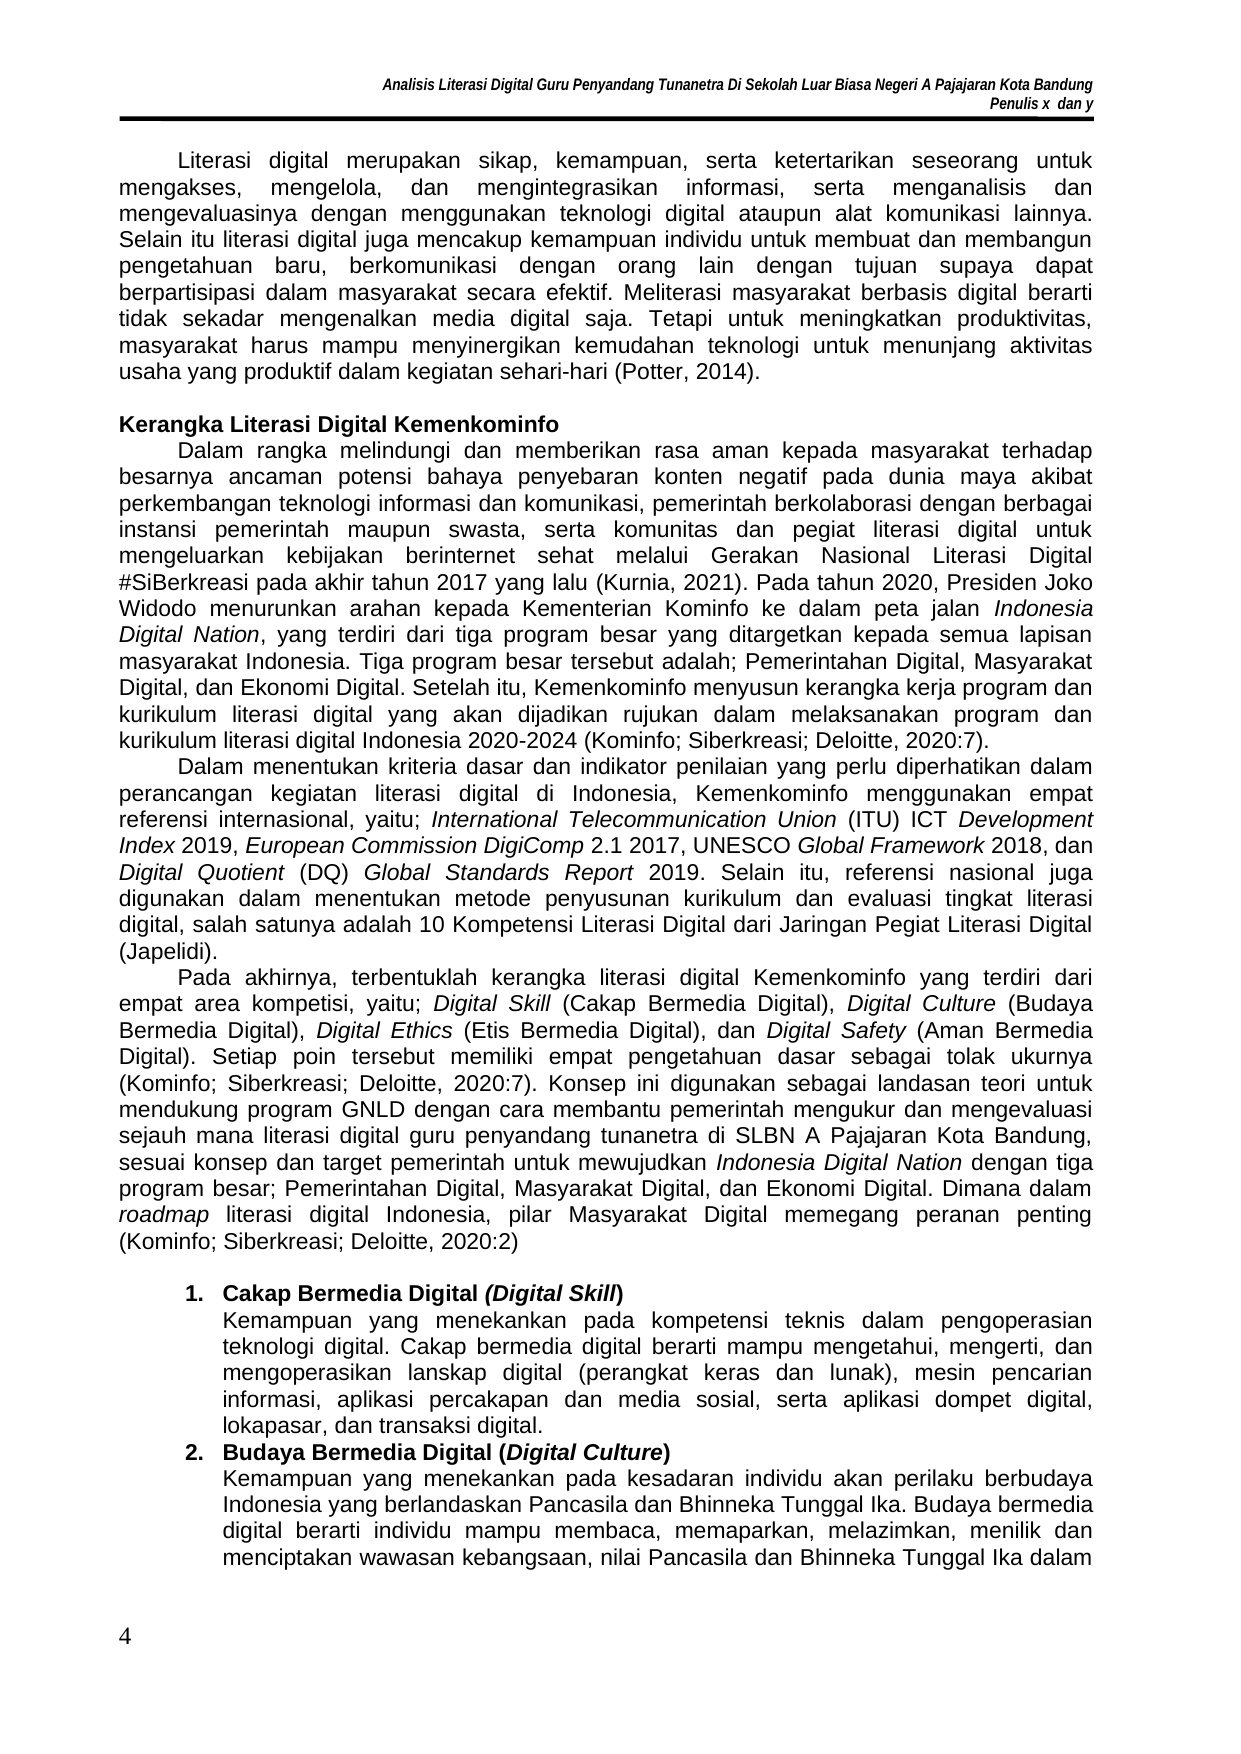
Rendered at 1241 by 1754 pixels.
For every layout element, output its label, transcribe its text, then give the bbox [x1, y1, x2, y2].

text Kerangka Literasi Digital Kemenkominfo [119, 411, 1093, 437]
text Kemampuan yang menekankan pada kompetensi teknis dalam pengoperasian teknologi digital. Cakap bermedia digital berarti mampu mengetahui, mengerti, dan mengoperasikan lanskap digital (perangkat keras dan lunak), mesin pencarian informasi, aplikasi percakapan dan media sosial, serta aplikasi dompet digital, lokapasar, dan transaksi digital. [222, 1307, 1093, 1438]
text Dalam menentukan kriteria dasar dan indikator penilaian yang perlu diperhatikan dalam perancangan kegiatan literasi digital di Indonesia, Kemenkominfo menggunakan empat referensi internasional, yaitu; International Telecommunication Union (ITU) ICT Development Index 2019, European Commission DigiComp 2.1 2017, UNESCO Global Framework 2018, dan Digital Quotient (DQ) Global Standards Report 2019. Selain itu, referensi nasional juga digunakan dalam menentukan metode penyusunan kurikulum dan evaluasi tingkat literasi digital, salah satunya adalah 10 Kompetensi Literasi Digital dari Jaringan Pegiat Literasi Digital (Japelidi). [119, 753, 1093, 964]
list Budaya Bermedia Digital (Digital Culture) [185, 1438, 1093, 1465]
text Dalam rangka melindungi dan memberikan rasa aman kepada masyarakat terhadap besarnya ancaman potensi bahaya penyebaran konten negatif pada dunia maya akibat perkembangan teknologi informasi dan komunikasi, pemerintah berkolaborasi dengan berbagai instansi pemerintah maupun swasta, serta komunitas dan pegiat literasi digital untuk mengeluarkan kebijakan berinternet sehat melalui Gerakan Nasional Literasi Digital #SiBerkreasi pada akhir tahun 2017 yang lalu. Pada tahun 2020, Presiden Joko Widodo menurunkan arahan kepada Kementerian Kominfo ke dalam peta jalan Indonesia Digital Nation, yang terdiri dari tiga program besar yang ditargetkan kepada semua lapisan masyarakat Indonesia. Tiga program besar tersebut adalah; Pemerintahan Digital, Masyarakat Digital, dan Ekonomi Digital. Setelah itu, Kemenkominfo menyusun kerangka kerja program dan kurikulum literasi digital yang akan dijadikan rujukan dalam melaksanakan program dan kurikulum literasi digital Indonesia 2020-2024 (Kominfo; Siberkreasi; Deloitte, 2020:7). [119, 437, 1093, 753]
text Literasi digital merupakan sikap, kemampuan, serta ketertarikan seseorang untuk mengakses, mengelola, dan mengintegrasikan informasi, serta menganalisis dan mengevaluasinya dengan menggunakan teknologi digital ataupun alat komunikasi lainnya. Selain itu literasi digital juga mencakup kemampuan individu untuk membuat dan membangun pengetahuan baru, berkomunikasi dengan orang lain dengan tujuan supaya dapat berpartisipasi dalam masyarakat secara efektif. Meliterasi masyarakat berbasis digital berarti tidak sekadar mengenalkan media digital saja. Tetapi untuk meningkatkan produktivitas, masyarakat harus mampu menyinergikan kemudahan teknologi untuk menunjang aktivitas usaha yang produktif dalam kegiatan sehari-hari (Potter, 2014). [119, 147, 1093, 384]
list Cakap Bermedia Digital (Digital Skill) [185, 1280, 1093, 1307]
text Pada akhirnya, terbentuklah kerangka literasi digital Kemenkominfo yang terdiri dari empat area kompetisi, yaitu; Digital Skill (Cakap Bermedia Digital), Digital Culture (Budaya Bermedia Digital), Digital Ethics (Etis Bermedia Digital), dan Digital Safety (Aman Bermedia Digital). Setiap poin tersebut memiliki empat pengetahuan dasar sebagai tolak ukurnya (Kominfo; Siberkreasi; Deloitte, 2020:7). Konsep ini digunakan sebagai landasan teori untuk mendukung program GNLD dengan cara membantu pemerintah mengukur dan mengevaluasi sejauh mana literasi digital guru penyandang tunanetra di SLBN A Pajajaran Kota Bandung, sesuai konsep dan target pemerintah untuk mewujudkan Indonesia Digital Nation dengan tiga program besar; Pemerintahan Digital, Masyarakat Digital, dan Ekonomi Digital. Dimana dalam roadmap literasi digital Indonesia, pilar Masyarakat Digital memegang peranan penting (Kominfo; Siberkreasi; Deloitte, 2020:2) [119, 964, 1093, 1254]
